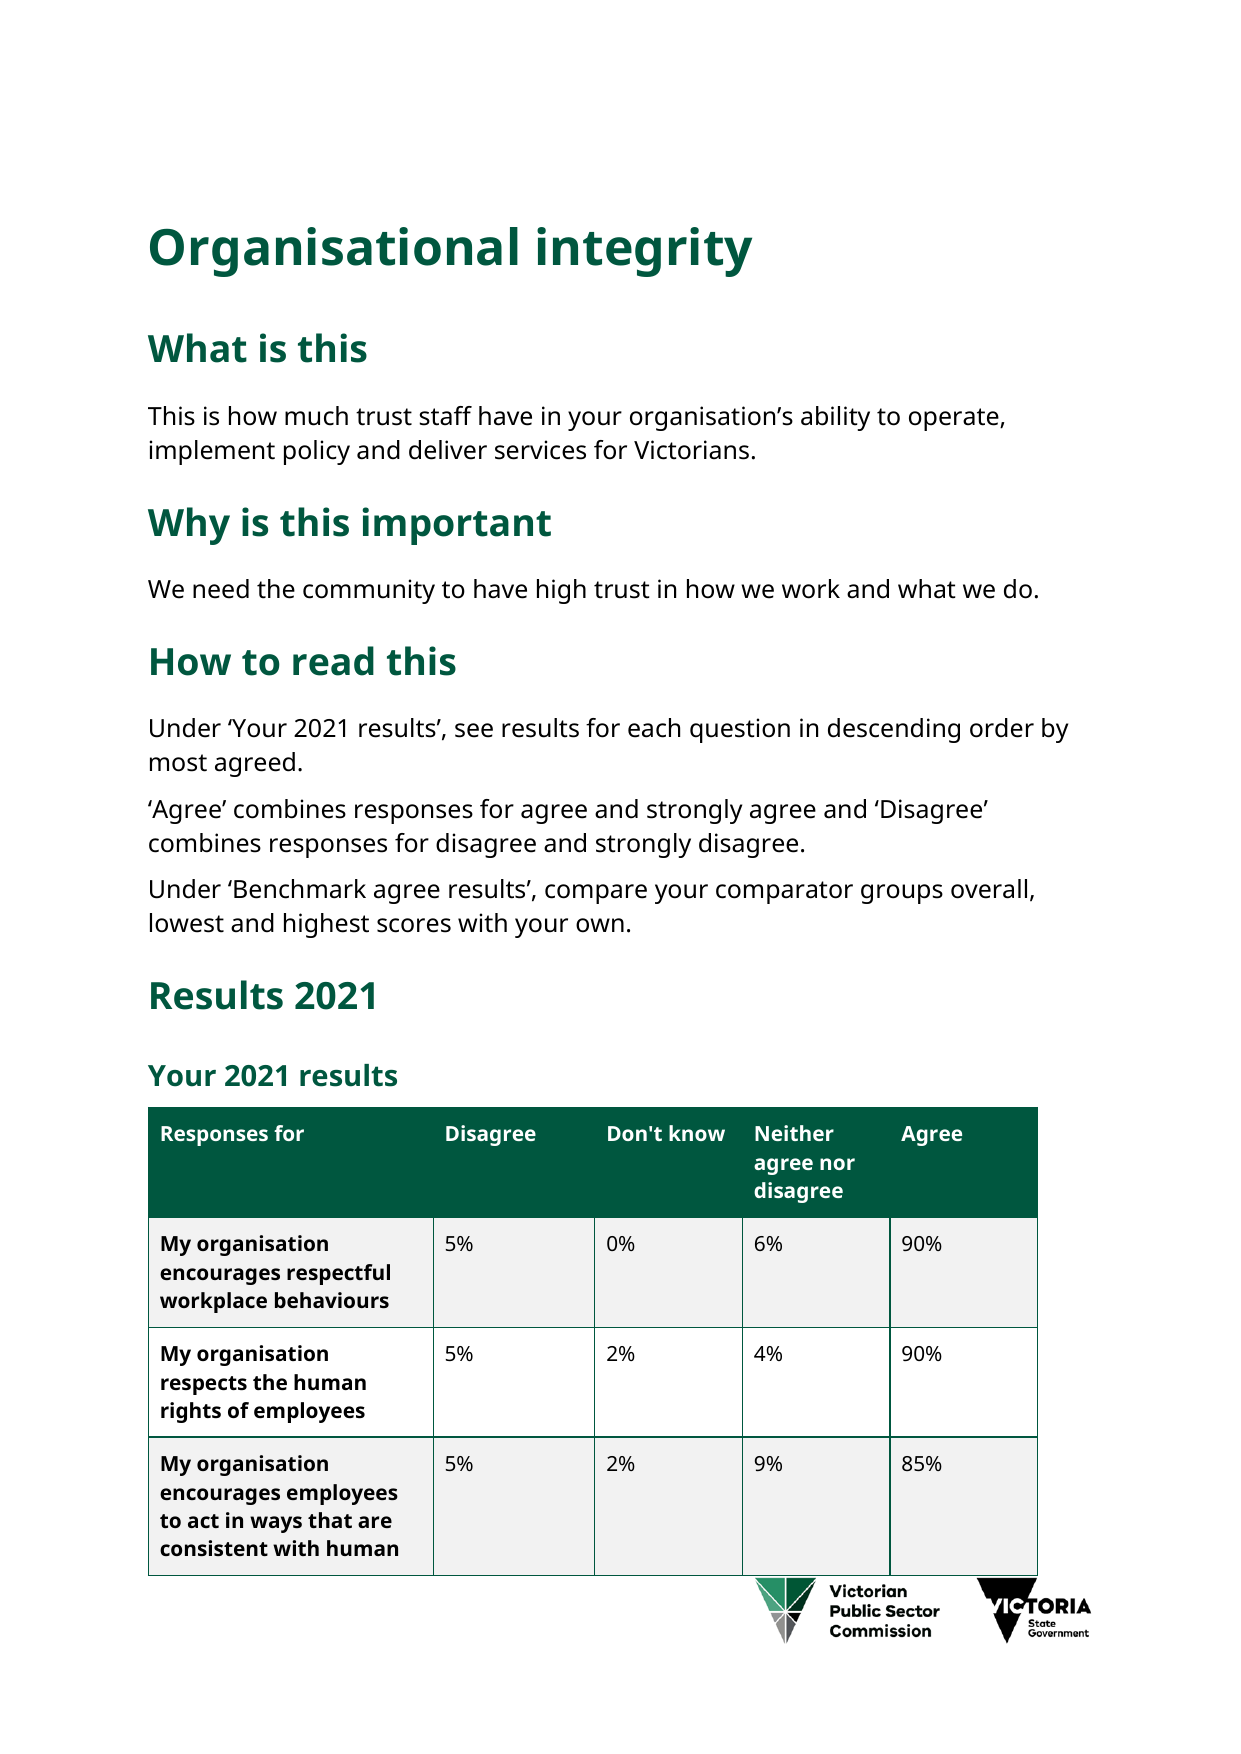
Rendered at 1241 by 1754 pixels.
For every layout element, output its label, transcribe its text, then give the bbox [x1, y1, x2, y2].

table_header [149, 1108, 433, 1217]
text Under ‘Benchmark agree results’, compare your comparator groups overall, lowest and highest scores with your own. [148, 872, 1092, 940]
text This is how much trust staff have in your organisation’s ability to operate, implement policy and deliver services for Victorians. [148, 398, 1092, 467]
text Under ‘Your 2021 results’, see results for each question in descending order by most agreed. [148, 711, 1092, 779]
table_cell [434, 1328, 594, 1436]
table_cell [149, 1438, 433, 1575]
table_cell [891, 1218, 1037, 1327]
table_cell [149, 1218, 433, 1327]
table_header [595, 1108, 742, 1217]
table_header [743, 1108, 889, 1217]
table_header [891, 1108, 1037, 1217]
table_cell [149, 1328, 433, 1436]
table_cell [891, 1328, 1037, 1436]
text We need the community to have high trust in how we work and what we do. [148, 572, 1092, 606]
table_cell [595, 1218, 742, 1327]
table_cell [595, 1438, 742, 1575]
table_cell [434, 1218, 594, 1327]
subtitle Why is this important [148, 496, 1092, 547]
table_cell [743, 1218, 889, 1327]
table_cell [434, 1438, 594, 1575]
subtitle Results 2021 [148, 969, 1092, 1020]
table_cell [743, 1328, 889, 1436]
subtitle Your 2021 results [148, 1055, 1092, 1095]
subtitle What is this [148, 323, 1092, 374]
subtitle Organisational integrity [148, 212, 1092, 280]
text ‘Agree’ combines responses for agree and strongly agree and ‘Disagree’ combines responses for disagree and strongly disagree. [148, 791, 1092, 859]
picture [754, 1577, 1093, 1645]
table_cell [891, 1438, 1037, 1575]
subtitle How to read this [148, 635, 1092, 686]
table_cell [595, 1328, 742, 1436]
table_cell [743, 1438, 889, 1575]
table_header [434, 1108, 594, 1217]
